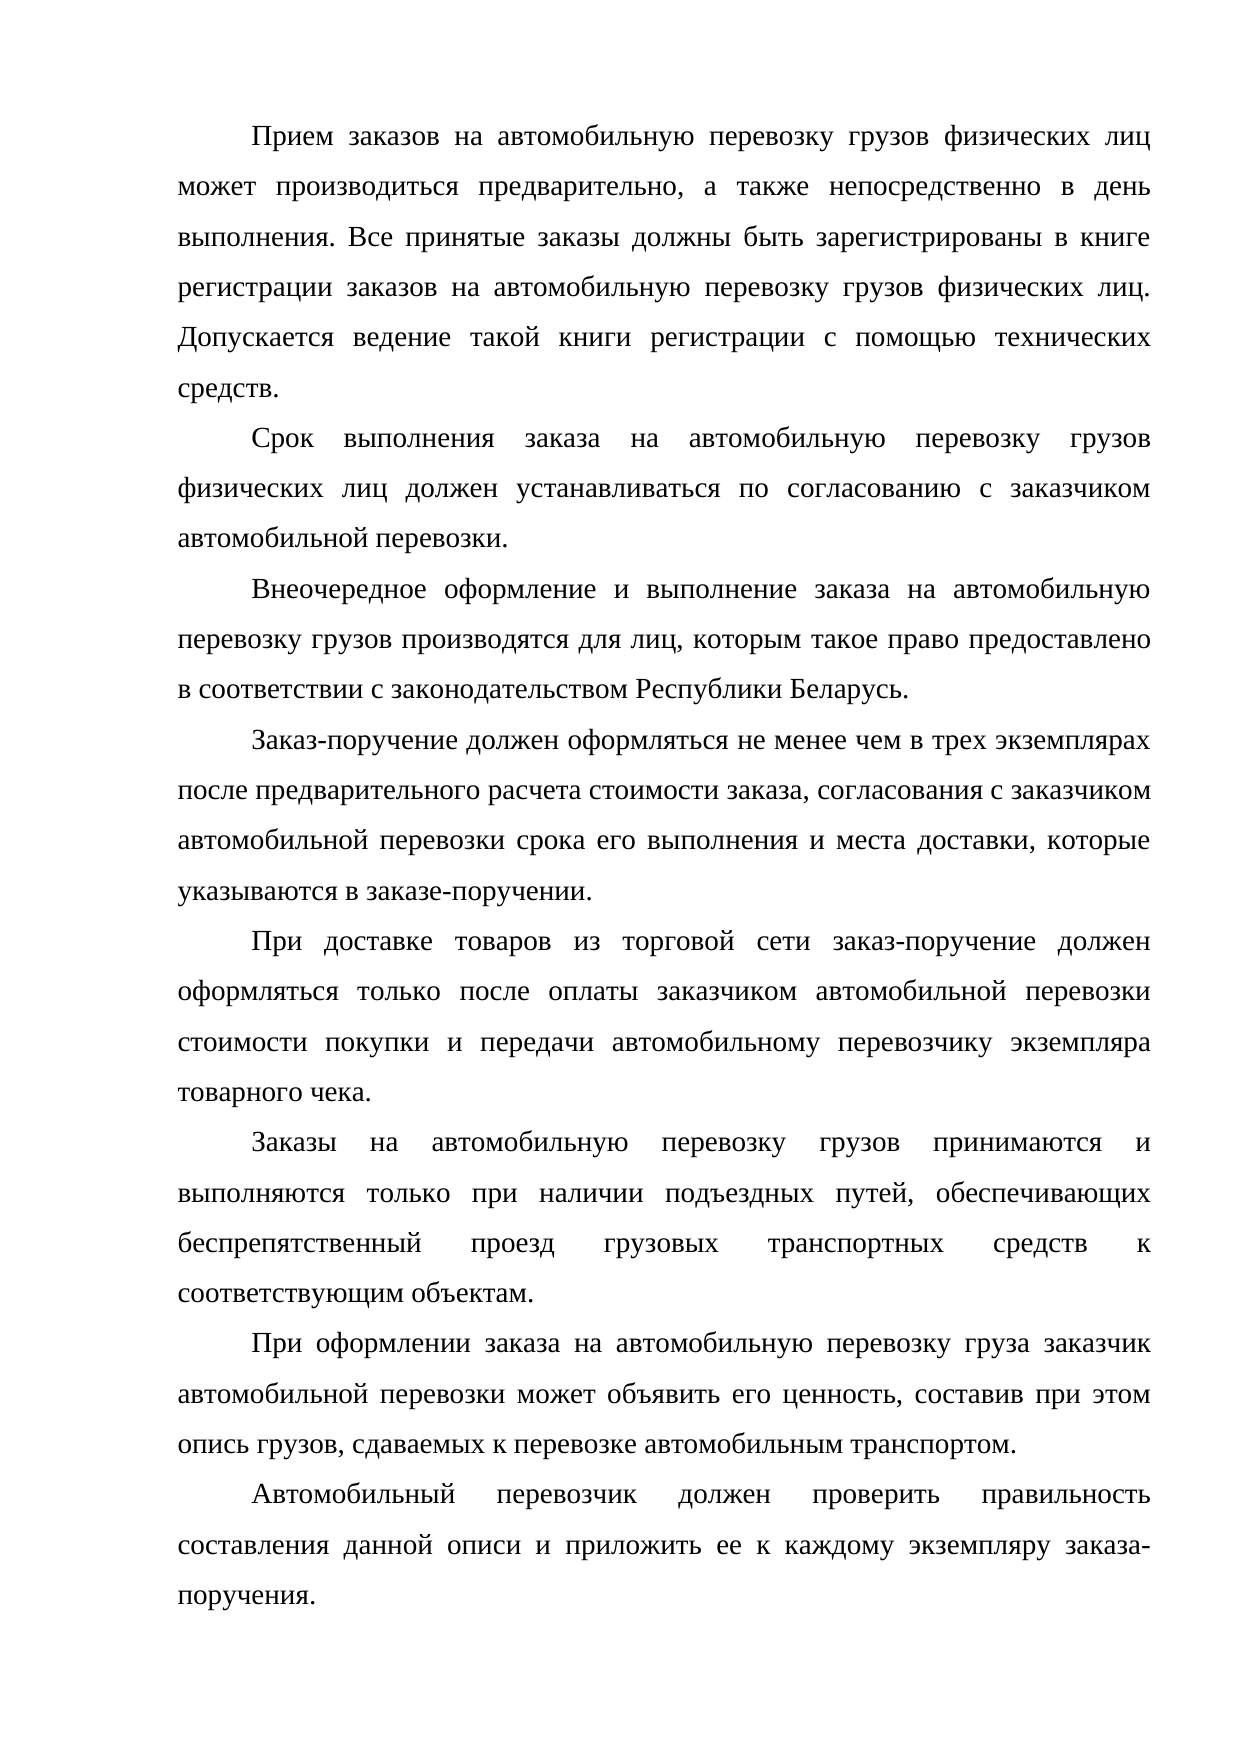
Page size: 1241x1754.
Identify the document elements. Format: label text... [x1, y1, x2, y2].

text Срок выполнения заказа на автомобильную перевозку грузов физических лиц должен устанавливаться по согласованию с заказчиком автомобильной перевозки. [177, 420, 1152, 554]
text При оформлении заказа на автомобильную перевозку груза заказчик автомобильной перевозки может объявить его ценность, составив при этом опись грузов, сдаваемых к перевозке автомобильным транспортом. [177, 1326, 1152, 1460]
text Прием заказов на автомобильную перевозку грузов физических лиц может производиться предварительно, а также непосредственно в день выполнения. Все принятые заказы должны быть зарегистрированы в книге регистрации заказов на автомобильную перевозку грузов физических лиц. Допускается ведение такой книги регистрации с помощью технических средств. [177, 118, 1152, 403]
text Заказ-поручение должен оформляться не менее чем в трех экземплярах после предварительного расчета стоимости заказа, согласования с заказчиком автомобильной перевозки срока его выполнения и места доставки, которые указываются в заказе-поручении. [177, 722, 1152, 906]
text Внеочередное оформление и выполнение заказа на автомобильную перевозку грузов производятся для лиц, которым такое право предоставлено в соответствии с законодательством Республики Беларусь. [177, 571, 1152, 705]
text Заказы на автомобильную перевозку грузов принимаются и выполняются только при наличии подъездных путей, обеспечивающих беспрепятственный проезд грузовых транспортных средств к соответствующим объектам. [177, 1124, 1152, 1309]
text При доставке товаров из торговой сети заказ-поручение должен оформляться только после оплаты заказчиком автомобильной перевозки стоимости покупки и передачи автомобильному перевозчику экземпляра товарного чека. [177, 923, 1152, 1108]
text Автомобильный перевозчик должен проверить правильность составления данной описи и приложить ее к каждому экземпляру заказа-поручения. [177, 1477, 1152, 1611]
